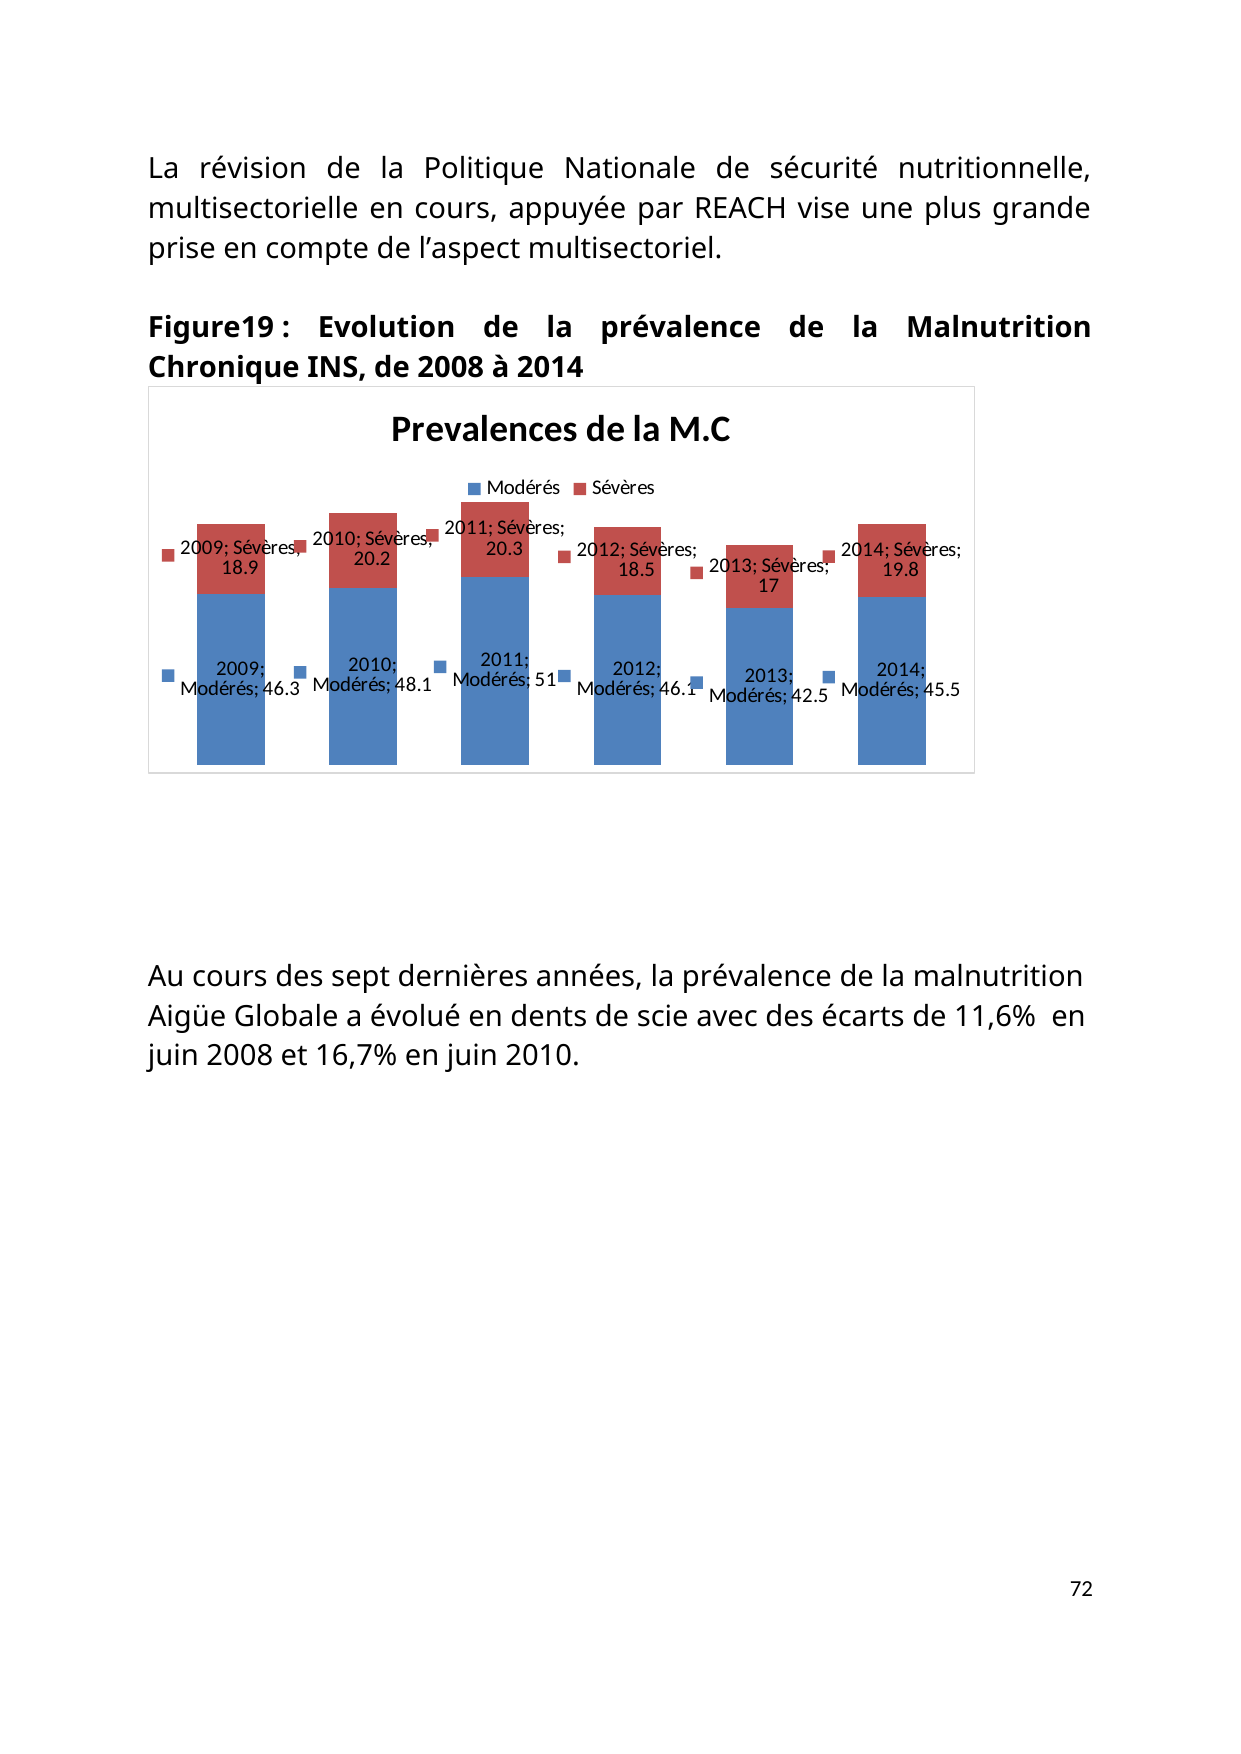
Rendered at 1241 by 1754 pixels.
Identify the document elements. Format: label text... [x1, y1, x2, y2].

text Au cours des sept dernières années, la prévalence de la malnutrition Aigüe Globale a évolué en dents de scie avec des écarts de 11,6% en juin 2008 et 16,7% en juin 2010. [148, 955, 1093, 1074]
text Figure19 : Evolution de la prévalence de la Malnutrition Chronique INS, de 2008 à 2014 [148, 306, 1093, 386]
text La révision de la Politique Nationale de sécurité nutritionnelle, multisectorielle en cours, appuyée par REACH vise une plus grande prise en compte de l’aspect multisectoriel. [148, 148, 1093, 267]
